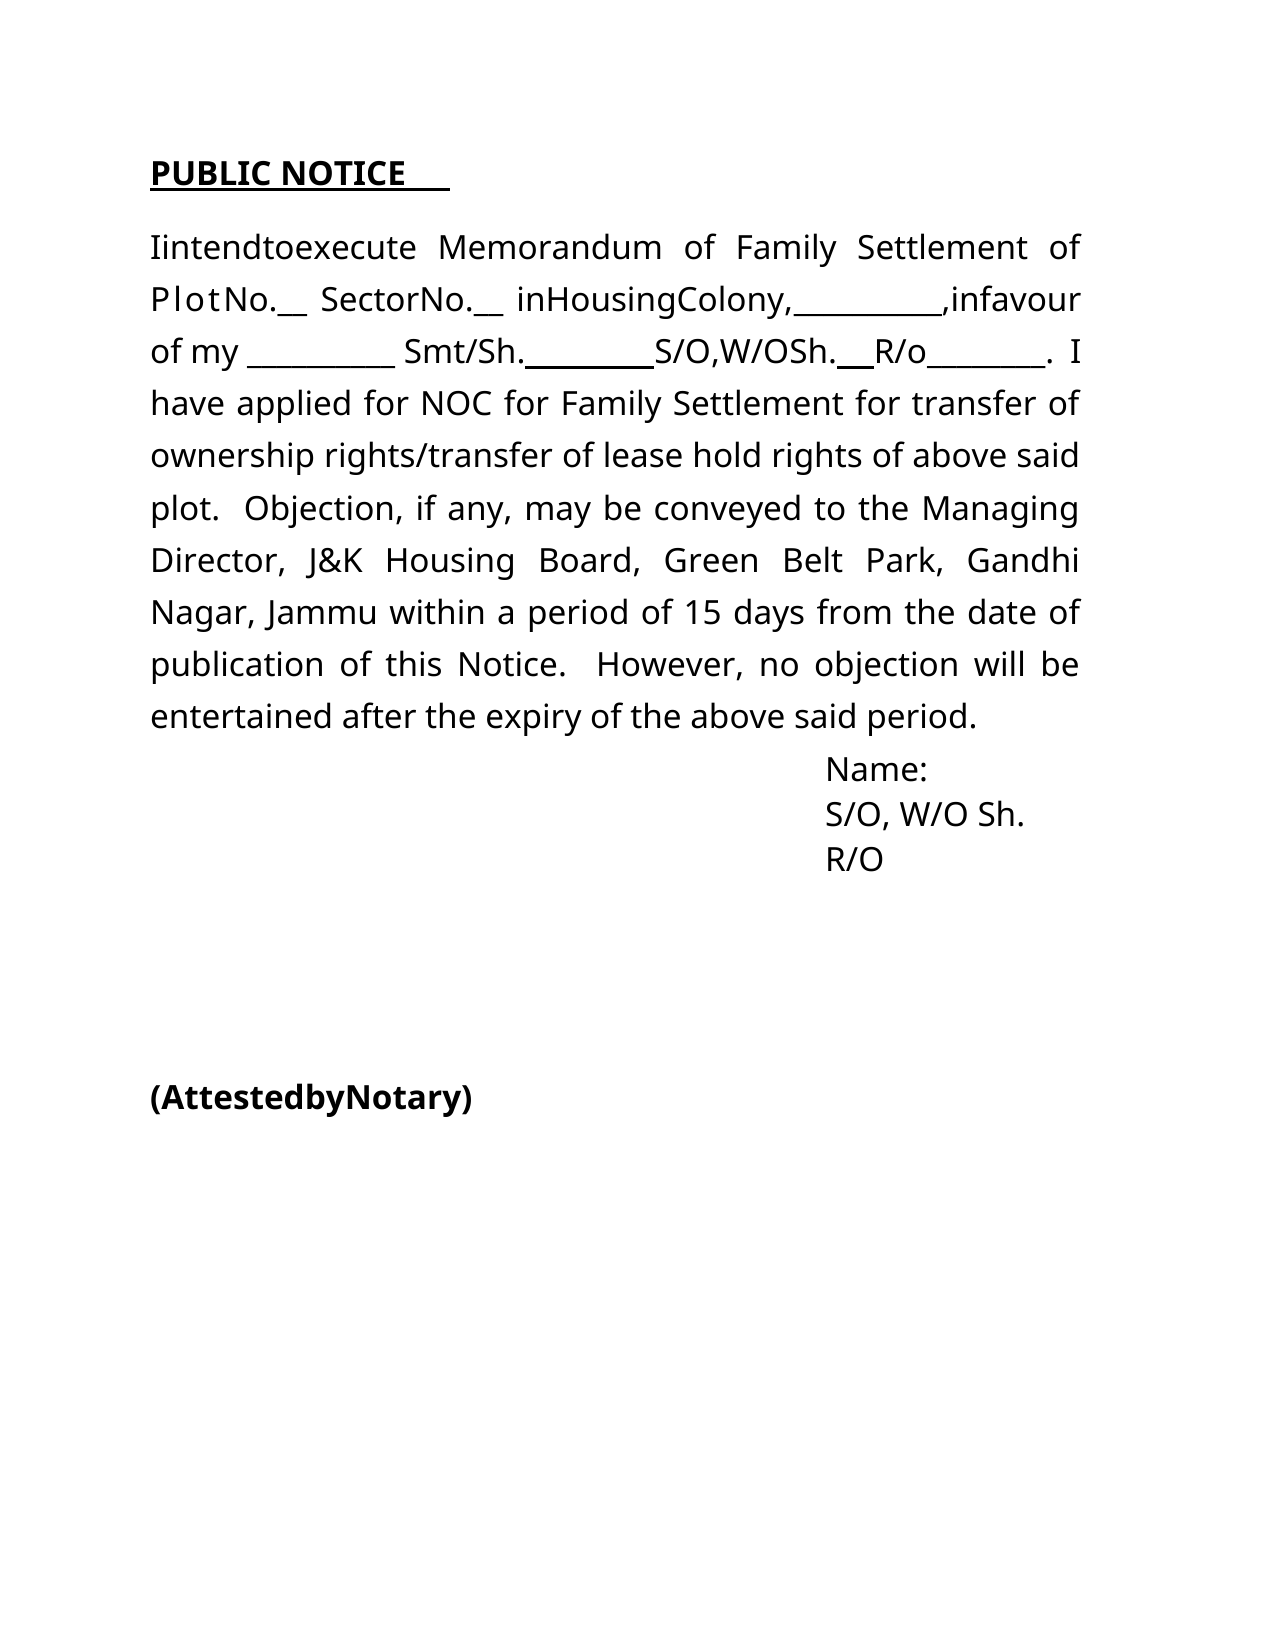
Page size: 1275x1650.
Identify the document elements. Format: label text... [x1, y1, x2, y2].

text S/O, W/O Sh. [825, 791, 1125, 836]
text R/O [825, 836, 1125, 882]
text (AttestedbyNotary) [150, 1074, 1125, 1119]
text Iintendtoexecute Memorandum of Family Settlement of PlotNo.__ SectorNo.__ inHousingColony,__________,infavour of my __________ Smt/Sh. ___ S/O,W/OSh. R/o________. I have applied for NOC for Family Settlement for transfer of ownership rights/transfer of lease hold rights of above said plot. Objection, if any, may be conveyed to the Managing Director, J&K Housing Board, Green Belt Park, Gandhi Nagar, Jammu within a period of 15 days from the date of publication of this Notice. However, no objection will be entertained after the expiry of the above said period. [150, 223, 1081, 738]
text PUBLIC NOTICE [150, 150, 852, 195]
text Name: [825, 745, 1125, 791]
